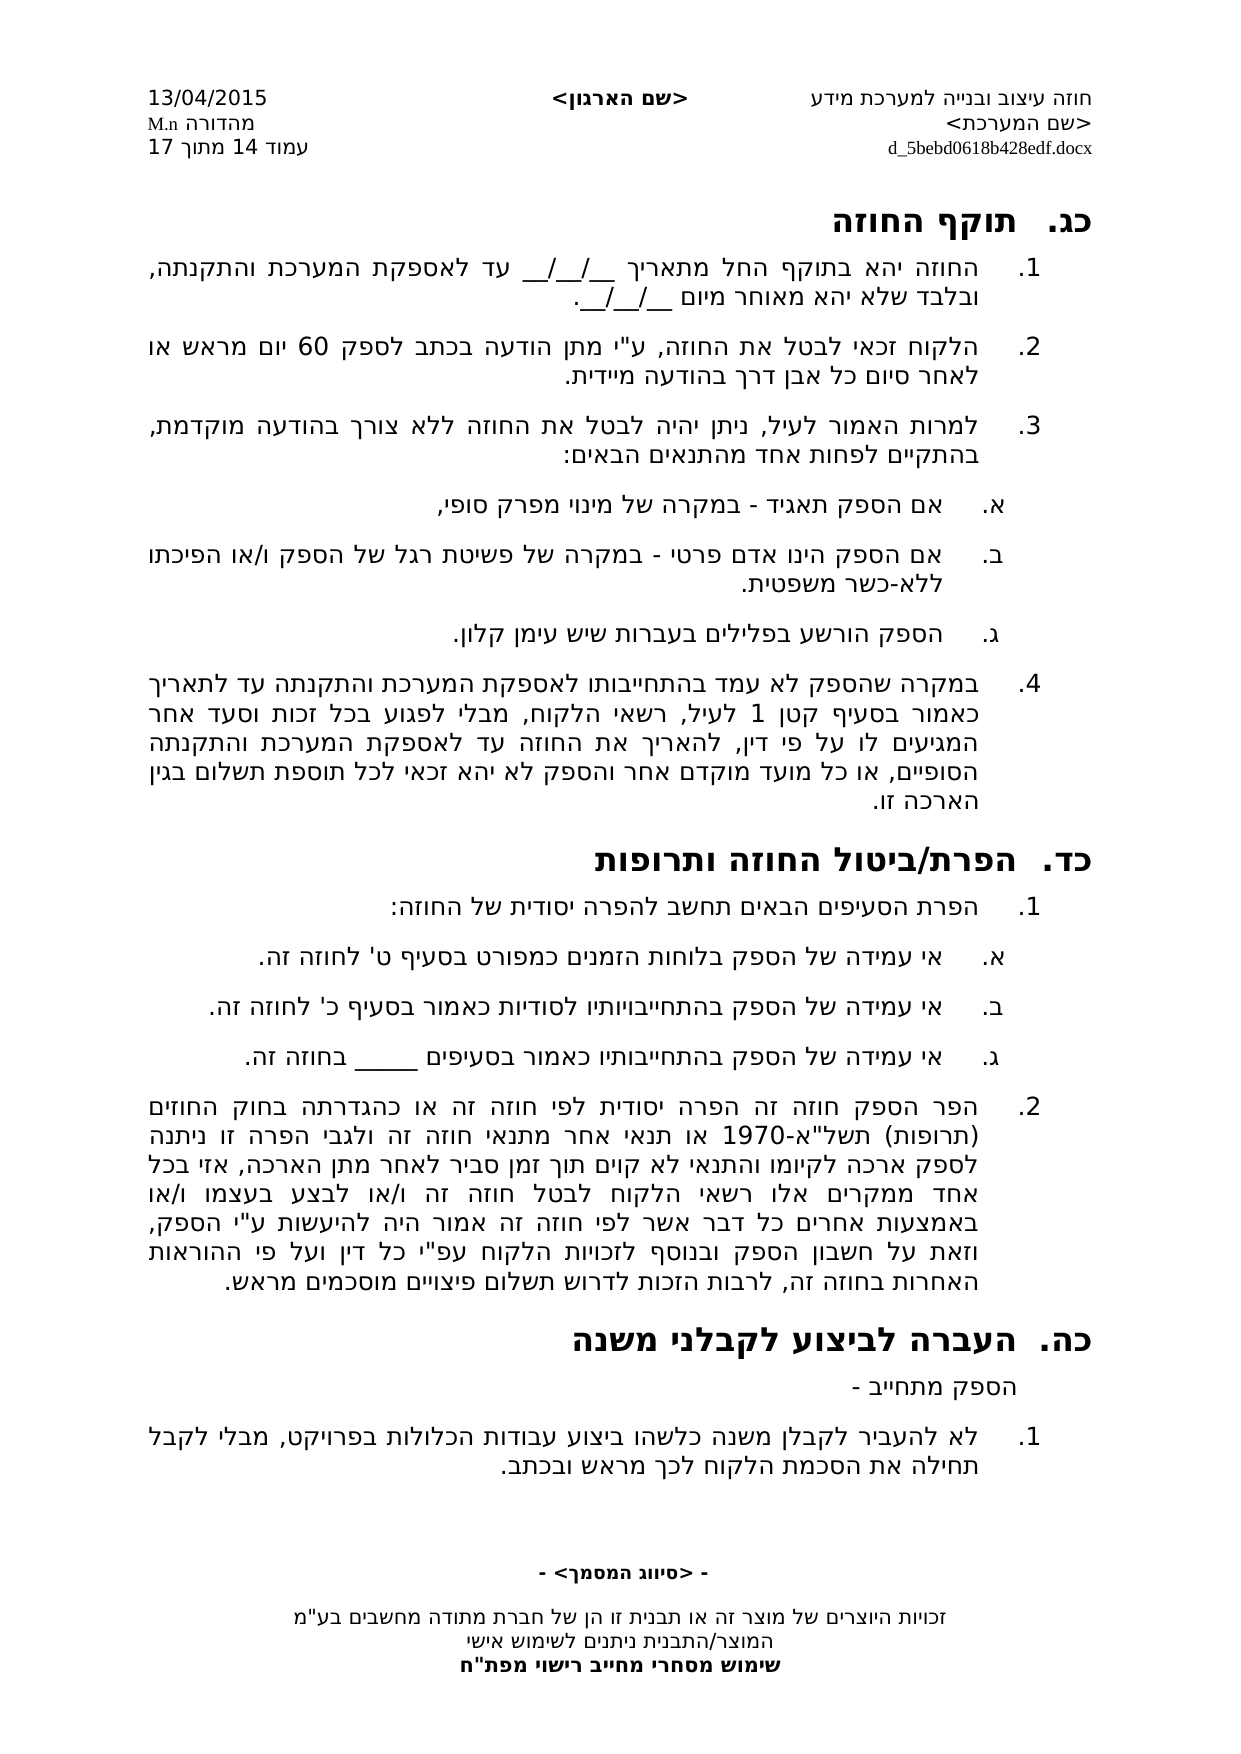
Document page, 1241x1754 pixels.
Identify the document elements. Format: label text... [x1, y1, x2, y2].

subtitle כד. הפרת/ביטול החוזה ותרופות [148, 840, 1092, 879]
list אם הספק תאגיד - במקרה של מינוי מפרק סופי, [148, 490, 981, 519]
list אי עמידה של הספק בהתחייבויותיו לסודיות כאמור בסעיף כ' לחוזה זה. [148, 992, 981, 1021]
list לא להעביר לקבלן משנה כלשהו ביצוע עבודות הכלולות בפרויקט, מבלי לקבל תחילה את הסכמת הלקוח לכך מראש ובכתב. [148, 1422, 1017, 1481]
list הפר הספק חוזה זה הפרה יסודית לפי חוזה זה או כהגדרתה בחוק החוזים (תרופות) תשל"א-1970 או תנאי אחר מתנאי חוזה זה ולגבי הפרה זו ניתנה לספק ארכה לקיומו והתנאי לא קוים תוך זמן סביר לאחר מתן הארכה, אזי בכל אחד ממקרים אלו רשאי הלקוח לבטל חוזה זה ו/או לבצע בעצמו ו/או באמצעות אחרים כל דבר אשר לפי חוזה זה אמור היה להיעשות ע"י הספק, וזאת על חשבון הספק ובנוסף לזכויות הלקוח עפ"י כל דין ועל פי ההוראות האחרות בחוזה זה, לרבות הזכות לדרוש תשלום פיצויים מוסכמים מראש. [148, 1092, 1017, 1296]
list החוזה יהא בתוקף החל מתאריך __/__/__ עד לאספקת המערכת והתקנתה, ובלבד שלא יהא מאוחר מיום __/__/__. [148, 253, 1017, 311]
subtitle כג. תוקף החוזה [148, 202, 1092, 240]
list הפרת הסעיפים הבאים תחשב להפרה יסודית של החוזה: [148, 892, 1017, 921]
text הספק מתחייב - [148, 1372, 1017, 1401]
list אם הספק הינו אדם פרטי - במקרה של פשיטת רגל של הספק ו/או הפיכתו ללא-כשר משפטית. [148, 540, 981, 599]
list למרות האמור לעיל, ניתן יהיה לבטל את החוזה ללא צורך בהודעה מוקדמת, בהתקיים לפחות אחד מהתנאים הבאים: [148, 411, 1017, 469]
list הלקוח זכאי לבטל את החוזה, ע"י מתן הודעה בכתב לספק 60 יום מראש או לאחר סיום כל אבן דרך בהודעה מיידית. [148, 332, 1017, 390]
list אי עמידה של הספק בהתחייבותיו כאמור בסעיפים _____ בחוזה זה. [148, 1042, 981, 1071]
list אי עמידה של הספק בלוחות הזמנים כמפורט בסעיף ט' לחוזה זה. [148, 942, 981, 971]
subtitle כה. העברה לביצוע לקבלני משנה [148, 1321, 1092, 1360]
list במקרה שהספק לא עמד בהתחייבותו לאספקת המערכת והתקנתה עד לתאריך כאמור בסעיף קטן 1 לעיל, רשאי הלקוח, מבלי לפגוע בכל זכות וסעד אחר המגיעים לו על פי דין, להאריך את החוזה עד לאספקת המערכת והתקנתה הסופיים, או כל מועד מוקדם אחר והספק לא יהא זכאי לכל תוספת תשלום בגין הארכה זו. [148, 669, 1017, 815]
list הספק הורשע בפלילים בעברות שיש עימן קלון. [148, 619, 981, 649]
